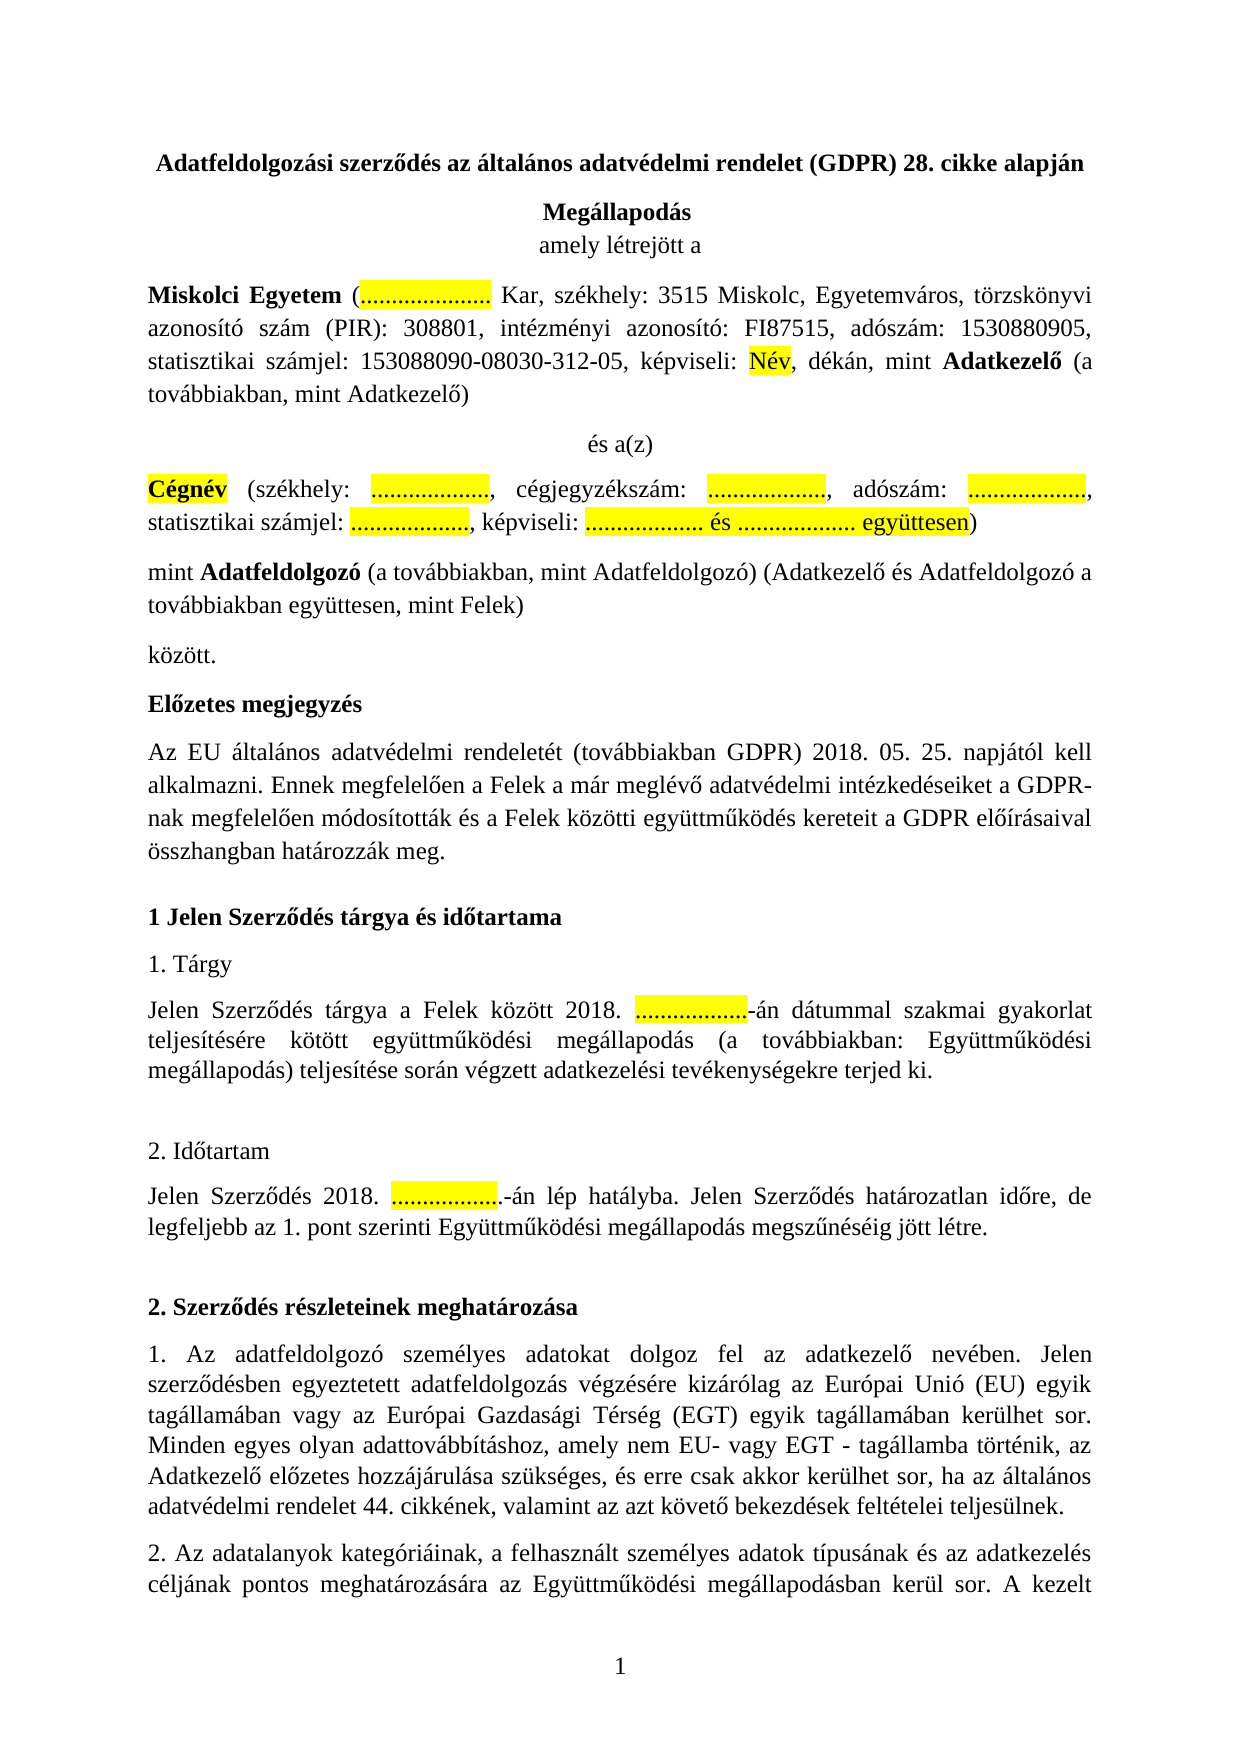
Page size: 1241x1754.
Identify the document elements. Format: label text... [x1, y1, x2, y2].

text 2. Szerződés részleteinek meghatározása [148, 1292, 1093, 1321]
text 1. Az adatfeldolgozó személyes adatokat dolgoz fel az adatkezelő nevében. Jelen szerződésben egyeztetett adatfeldolgozás végzésére kizárólag az Európai Unió (EU) egyik tagállamában vagy az Európai Gazdasági Térség (EGT) egyik tagállamában kerülhet sor. Minden egyes olyan adattovábbításhoz, amely nem EU- vagy EGT - tagállamba történik, az Adatkezelő előzetes hozzájárulása szükséges, és erre csak akkor kerülhet sor, ha az általános adatvédelmi rendelet 44. cikkének, valamint az azt követő bekezdések feltételei teljesülnek. [148, 1339, 1093, 1520]
text és a(z) [148, 429, 1093, 457]
text között. [148, 640, 1093, 668]
text Megállapodás amely létrejött a [148, 197, 1093, 259]
text Adatfeldolgozási szerződés az általános adatvédelmi rendelet (GDPR) 28. cikke alapján [148, 148, 1093, 176]
text Jelen Szerződés tárgya a Felek között 2018. ..................-án dátummal szakmai gyakorlat teljesítésére kötött együttműködési megállapodás (a továbbiakban: Együttműködési megállapodás) teljesítése során végzett adatkezelési tevékenységekre terjed ki. [148, 995, 1093, 1084]
text Az EU általános adatvédelmi rendeletét (továbbiakban GDPR) 2018. 05. 25. napjától kell alkalmazni. Ennek megfelelően a Felek a már meglévő adatvédelmi intézkedéseiket a GDPR-nak megfelelően módosították és a Felek közötti együttműködés kereteit a GDPR előírásaival összhangban határozzák meg. [148, 737, 1093, 864]
text Miskolci Egyetem (..................... Kar, székhely: 3515 Miskolc, Egyetemváros, törzskönyvi azonosító szám (PIR): 308801, intézményi azonosító: FI87515, adószám: 1530880905, statisztikai számjel: 153088090-08030-312-05, képviseli: Név, dékán, mint Adatkezelő (a továbbiakban, mint Adatkezelő) [148, 280, 1093, 408]
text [148, 1538, 1093, 1597]
text Előzetes megjegyzés [148, 689, 1093, 718]
text mint Adatfeldolgozó (a továbbiakban, mint Adatfeldolgozó) (Adatkezelő és Adatfeldolgozó a továbbiakban együttesen, mint Felek) [148, 557, 1093, 619]
text 1. Tárgy [148, 949, 1093, 978]
text Jelen Szerződés 2018. ..................-án lép hatályba. Jelen Szerződés határozatlan időre, de legfeljebb az 1. pont szerinti Együttműködési megállapodás megszűnéséig jött létre. [148, 1181, 1093, 1240]
text 2. Időtartam [148, 1136, 1093, 1164]
text 1 Jelen Szerződés tárgya és időtartama [148, 902, 1093, 931]
text Cégnév (székhely: ..................., cégjegyzékszám: ..................., adószám: ..................., statisztikai számjel: ..................., képviseli: ................... és ................... együttesen) [148, 474, 1093, 536]
